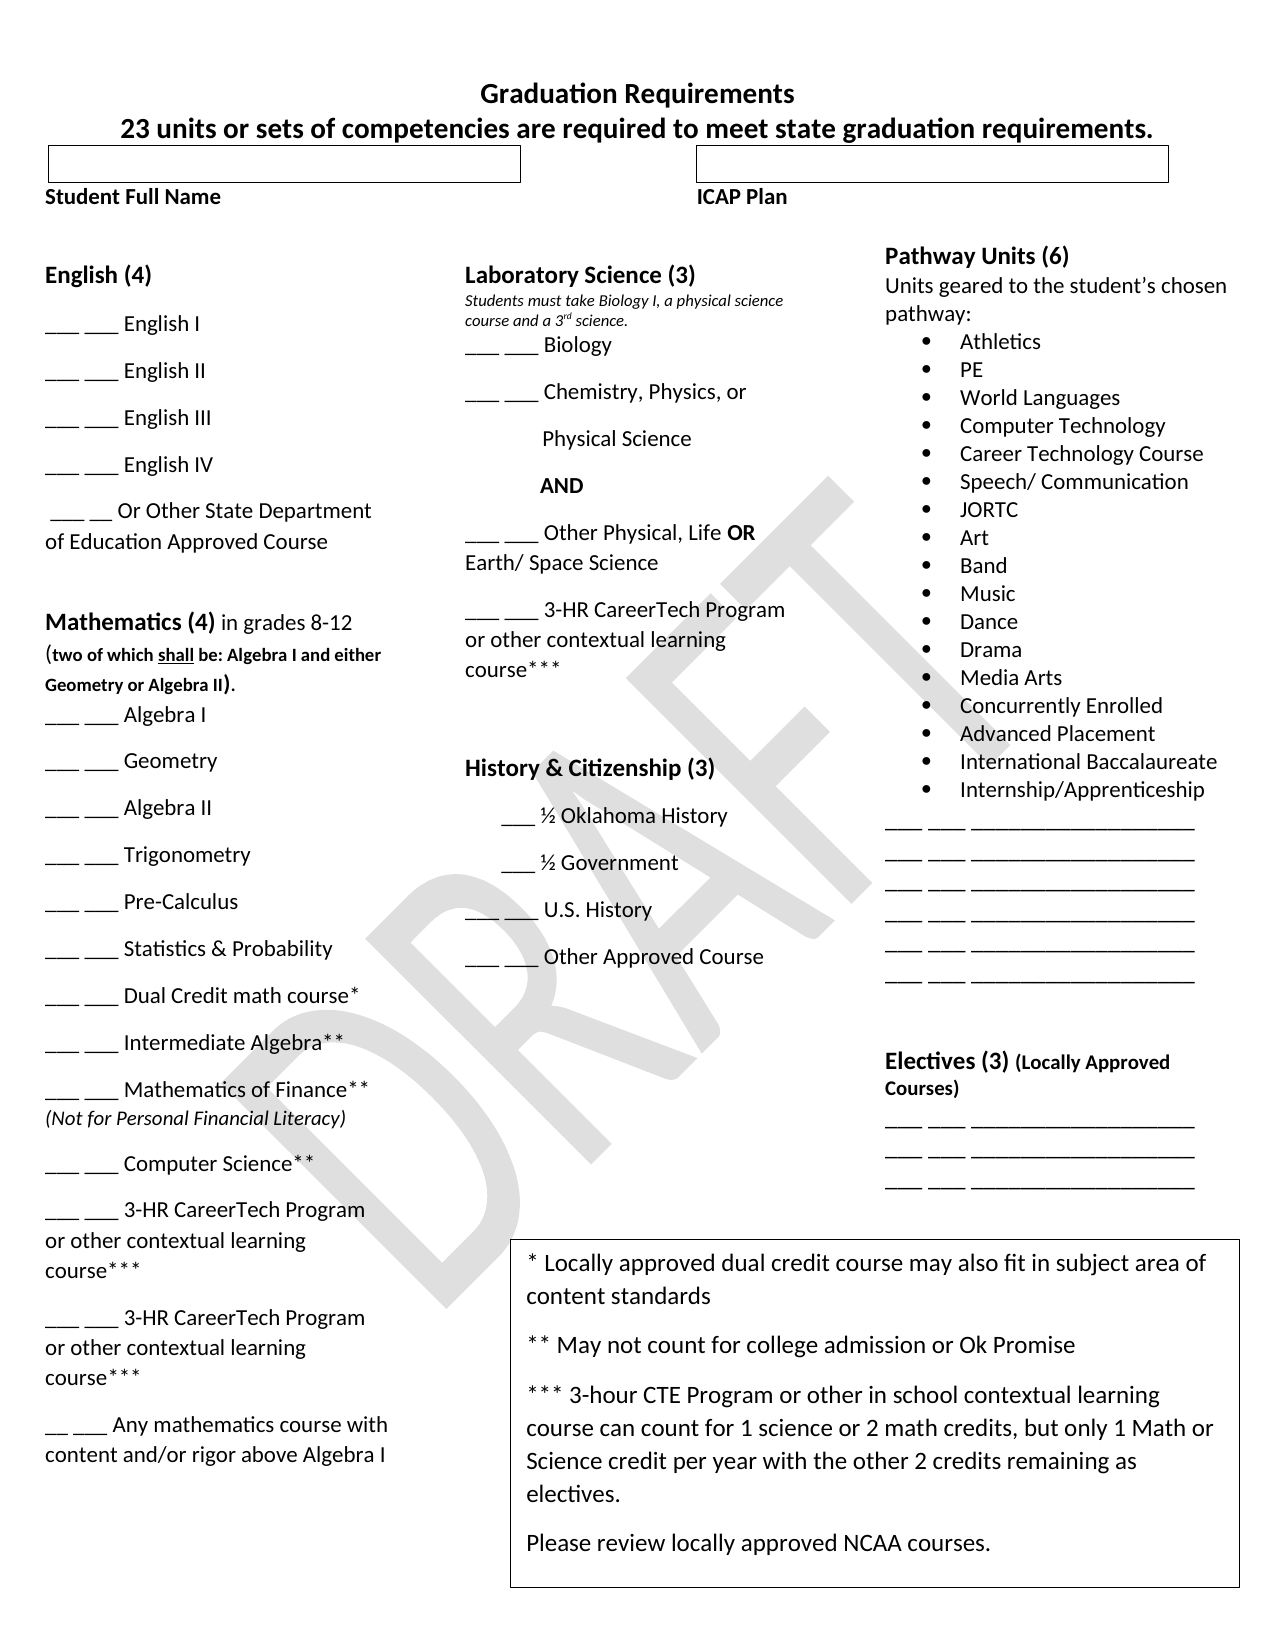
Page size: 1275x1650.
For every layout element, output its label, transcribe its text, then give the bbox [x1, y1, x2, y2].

text Electives (3) (Locally Approved Courses) [885, 1045, 1230, 1101]
text Laboratory Science (3) [465, 259, 810, 290]
text ___ ___ Intermediate Algebra** [45, 1028, 390, 1056]
text ___ ___ 3-HR CareerTech Program or other contextual learning course*** [45, 1303, 390, 1391]
text ___ ___ Statistics & Probability [45, 934, 390, 962]
text ___ ___ English II [45, 356, 390, 384]
text History & Citizenship (3) [465, 752, 810, 783]
text ___ ___ Chemistry, Physics, or [465, 377, 810, 406]
text ___ ___ __________________ [885, 1162, 1230, 1192]
text ___ ___ Other Physical, Life OR Earth/ Space Science [465, 518, 810, 576]
text ___ __ Or Other State Department of Education Approved Course [45, 497, 390, 555]
text ___ ___ Computer Science** [45, 1149, 390, 1177]
text ___ ½ Government [465, 848, 810, 877]
text ___ ___ __________________ [885, 895, 1230, 925]
list Speech/ Communication [922, 467, 1230, 495]
list Music [922, 579, 1230, 607]
text ___ ___ Pre-Calculus [45, 887, 390, 915]
list Dance [922, 607, 1230, 635]
text ___ ___ Algebra II [45, 793, 390, 821]
text ___ ___ Biology [465, 331, 810, 359]
list Art [922, 523, 1230, 551]
list Advanced Placement [922, 719, 1230, 747]
text Units geared to the student’s chosen pathway: [885, 271, 1230, 327]
list World Languages [922, 383, 1230, 411]
text ___ ___ 3-HR CareerTech Program or other contextual learning course*** [45, 1196, 390, 1284]
text ___ ½ Oklahoma History [465, 802, 810, 830]
text ___ ___ __________________ [885, 1101, 1230, 1131]
text ___ ___ English IV [45, 450, 390, 478]
text ___ ___ __________________ [885, 803, 1230, 834]
text ___ ___ 3-HR CareerTech Program or other contextual learning course*** [465, 595, 810, 684]
text __ ___ ​Any mathematics course with content and/or rigor above Algebra I [45, 1410, 390, 1468]
text ___ ___ English I [45, 309, 390, 337]
list Concurrently Enrolled [922, 691, 1230, 719]
list Career Technology Course [922, 439, 1230, 467]
text ___ ___ __________________ [885, 1131, 1230, 1162]
text AND [465, 471, 810, 499]
text Pathway Units (6) [885, 240, 1230, 271]
list Internship/Apprenticeship [922, 775, 1230, 803]
text ___ ___ Other Approved Course [465, 942, 810, 970]
text ___ ___ __________________ [885, 864, 1230, 895]
list Computer Technology [922, 411, 1230, 439]
text Physical Science [465, 424, 810, 452]
list Band [922, 551, 1230, 579]
list International Baccalaureate [922, 747, 1230, 775]
text English (4) [45, 259, 390, 290]
text ___ ___ Mathematics of Finance** (Not for Personal Financial Literacy) [45, 1075, 390, 1130]
text ___ ___ __________________ [885, 956, 1230, 986]
text ___ ___ __________________ [885, 834, 1230, 864]
text Students must take Biology I, a physical science course and a 3rd science. [465, 290, 810, 331]
text Mathematics (4) in grades 8-12 (two of which shall be: Algebra I and either Geometry or Algebra II). [45, 607, 390, 697]
list Athletics [922, 327, 1230, 355]
text ___ ___ Geometry [45, 747, 390, 774]
text ___ ___ Algebra I [45, 700, 390, 728]
text ___ ___ Trigonometry [45, 840, 390, 868]
list PE [922, 355, 1230, 383]
text ___ ___ __________________ [885, 925, 1230, 956]
list JORTC [922, 495, 1230, 523]
list Media Arts [922, 663, 1230, 691]
text ___ ___ English III [45, 403, 390, 431]
text ___ ___ U.S. History [465, 895, 810, 923]
text ___ ___ Dual Credit math course* [45, 981, 390, 1009]
list Drama [922, 635, 1230, 663]
